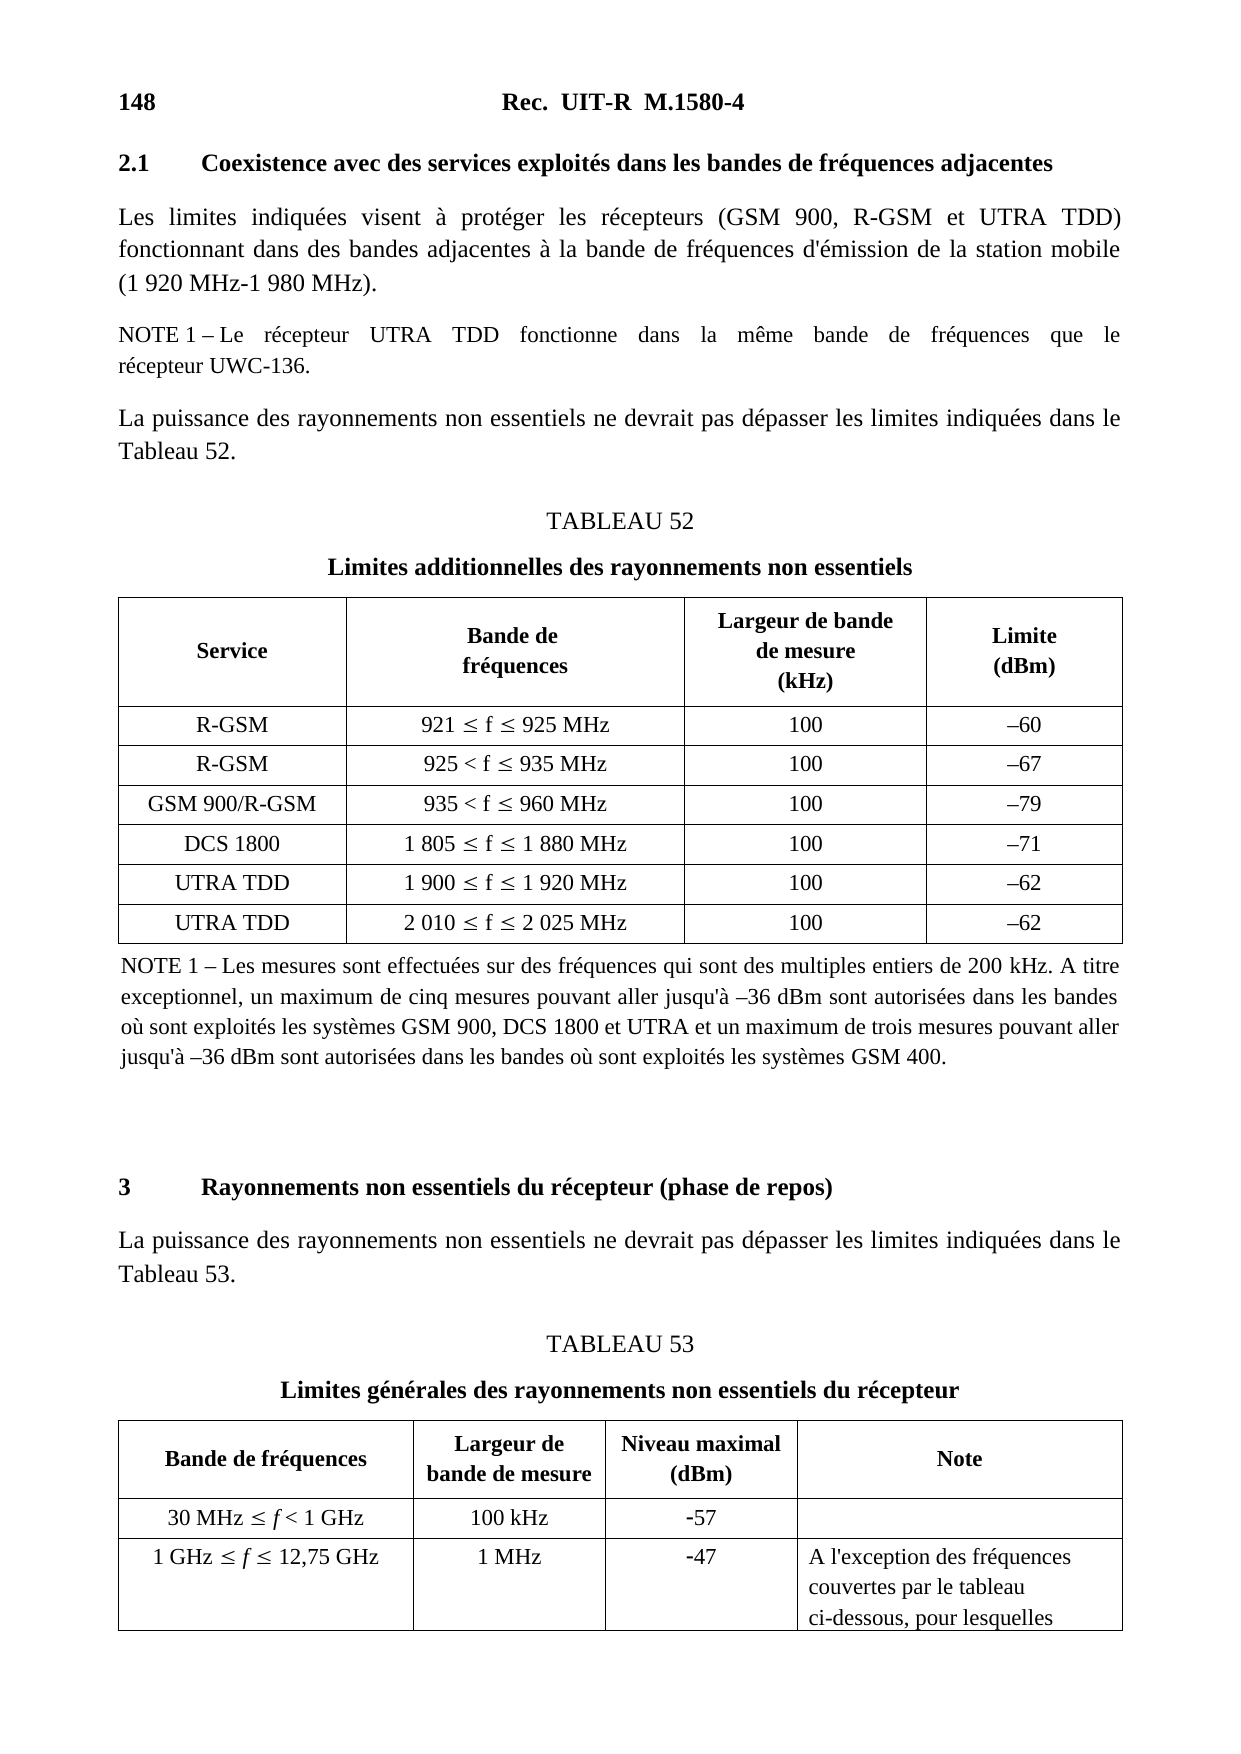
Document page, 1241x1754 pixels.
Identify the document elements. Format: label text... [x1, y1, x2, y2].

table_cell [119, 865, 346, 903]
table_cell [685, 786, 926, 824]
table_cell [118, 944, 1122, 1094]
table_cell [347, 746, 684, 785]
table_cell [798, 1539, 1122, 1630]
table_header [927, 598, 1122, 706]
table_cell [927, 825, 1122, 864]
subtitle 2.1 Coexistence avec des services exploités dans les bandes de fréquences adjacentes [118, 148, 1122, 176]
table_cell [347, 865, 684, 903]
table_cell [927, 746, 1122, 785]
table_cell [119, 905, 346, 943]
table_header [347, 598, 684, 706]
text TABLEAU 53 [118, 1329, 1122, 1358]
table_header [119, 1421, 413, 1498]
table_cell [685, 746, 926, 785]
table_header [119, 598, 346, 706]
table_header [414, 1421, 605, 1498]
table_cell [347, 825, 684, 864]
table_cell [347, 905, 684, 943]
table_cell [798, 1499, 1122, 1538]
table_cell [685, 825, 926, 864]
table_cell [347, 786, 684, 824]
text NOTE 1 – Le récepteur UTRA TDD fonctionne dans la même bande de fréquences que le récepteur UWC-136. [118, 321, 1122, 378]
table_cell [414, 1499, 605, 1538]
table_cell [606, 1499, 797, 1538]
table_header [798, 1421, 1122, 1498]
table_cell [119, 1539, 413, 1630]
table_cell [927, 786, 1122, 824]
subtitle 3 Rayonnements non essentiels du récepteur (phase de repos) [118, 1172, 1122, 1201]
text TABLEAU 52 [118, 506, 1122, 535]
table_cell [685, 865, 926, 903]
title Limites additionnelles des rayonnements non essentiels [118, 552, 1122, 581]
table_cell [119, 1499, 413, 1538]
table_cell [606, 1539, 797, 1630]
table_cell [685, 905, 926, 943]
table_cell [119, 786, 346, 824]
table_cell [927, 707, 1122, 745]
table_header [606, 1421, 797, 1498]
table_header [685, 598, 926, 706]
title Limites générales des rayonnements non essentiels du récepteur [118, 1375, 1122, 1403]
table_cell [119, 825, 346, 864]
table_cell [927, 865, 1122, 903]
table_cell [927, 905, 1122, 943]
text Les limites indiquées visent à protéger les récepteurs (GSM 900, R-GSM et UTRA TDD) fonctionnant dans des bandes adjacentes à la bande de fréquences d'émission de la station mobile (1 920 MHz-1 980 MHz). [118, 202, 1122, 296]
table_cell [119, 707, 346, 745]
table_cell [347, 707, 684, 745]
text La puissance des rayonnements non essentiels ne devrait pas dépasser les limites indiquées dans le Tableau 53. [118, 1226, 1122, 1287]
text La puissance des rayonnements non essentiels ne devrait pas dépasser les limites indiquées dans le Tableau 52. [118, 403, 1122, 464]
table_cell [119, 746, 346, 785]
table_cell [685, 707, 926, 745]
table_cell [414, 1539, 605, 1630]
